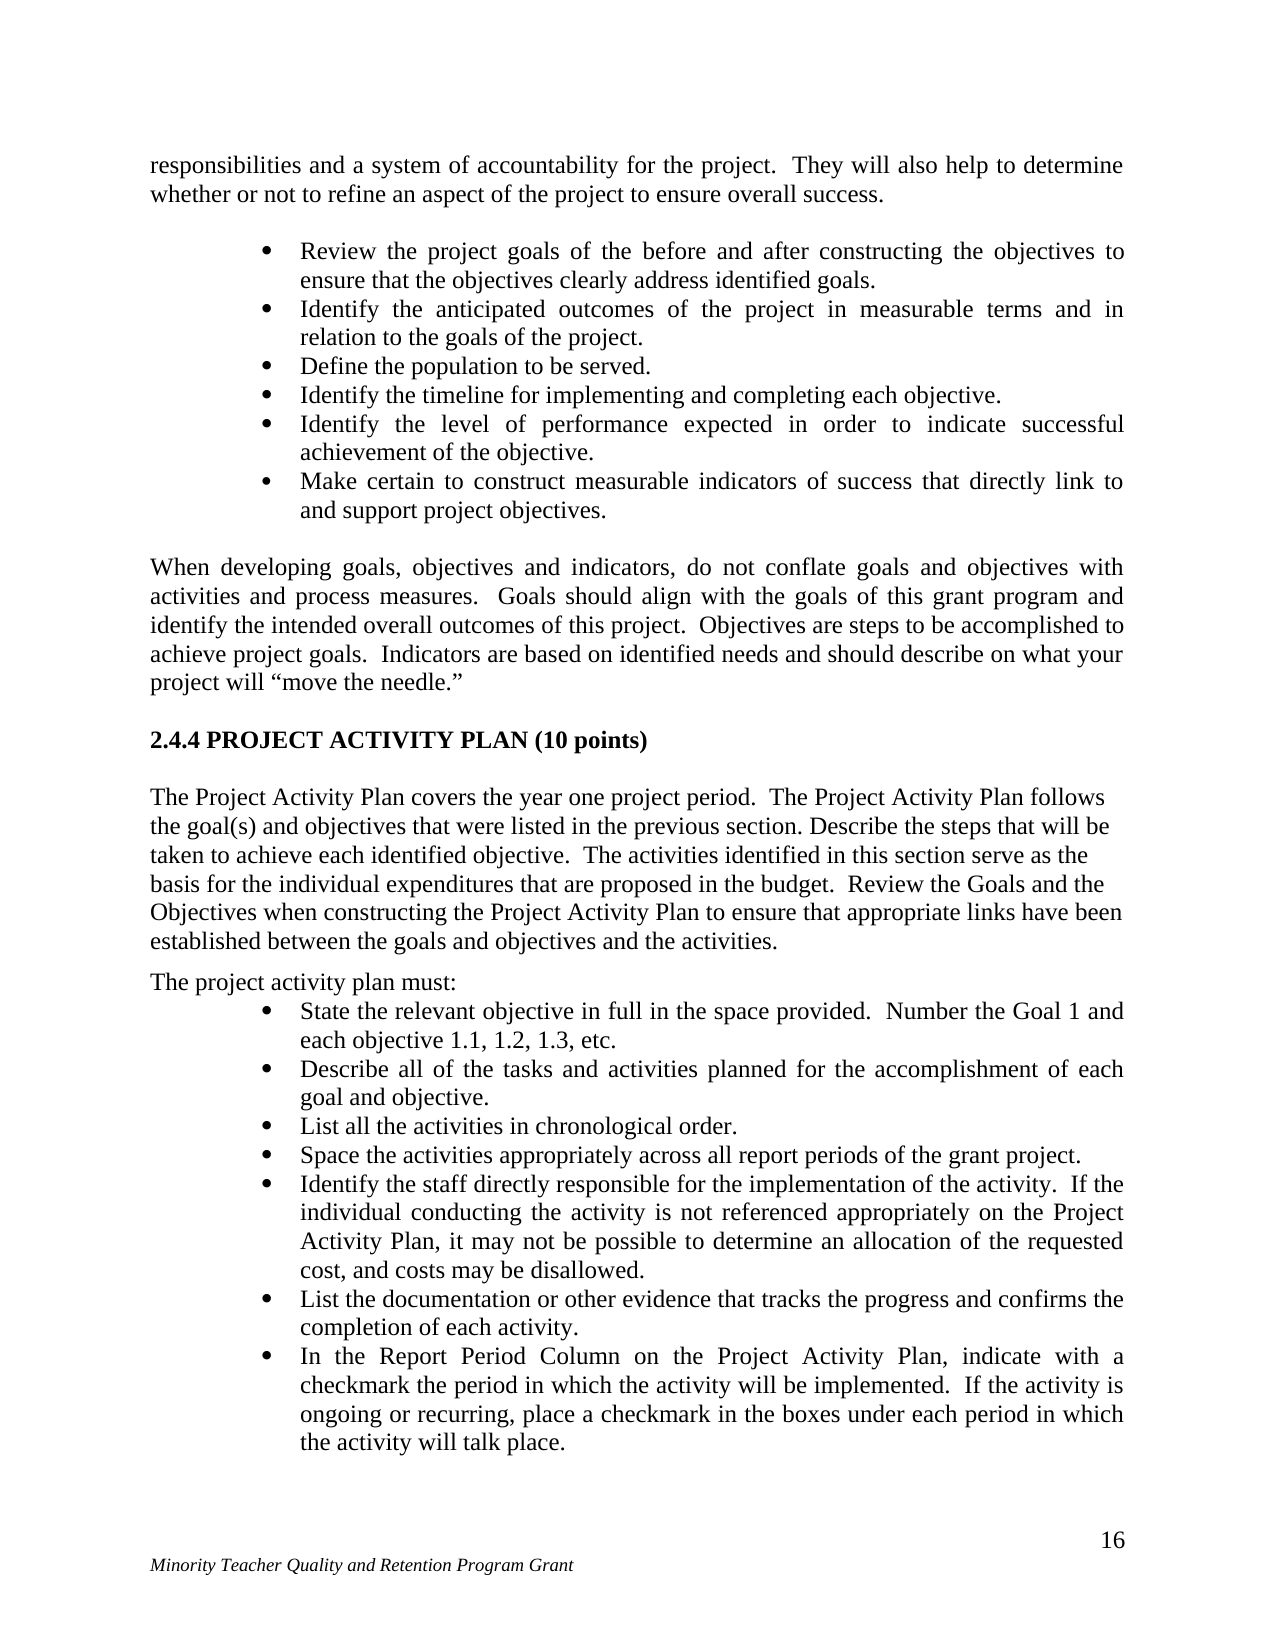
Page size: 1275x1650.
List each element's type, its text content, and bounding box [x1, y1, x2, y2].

list Identify the timeline for implementing and completing each objective. [262, 380, 1125, 409]
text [150, 150, 1125, 207]
list When developing goals, objectives and indicators, do not conflate goals and objectives with activities and process measures. Goals should align with the goals of this grant program and identify the intended overall outcomes of this project. Objectives are steps to be accomplished to achieve project goals. Indicators are based on identified needs and should describe on what your project will “move the needle.” [150, 552, 1125, 696]
list Describe all of the tasks and activities planned for the accomplishment of each goal and objective. [262, 1054, 1125, 1111]
list Identify the level of performance expected in order to indicate successful achievement of the objective. [262, 409, 1125, 466]
list Review the project goals of the before and after constructing the objectives to ensure that the objectives clearly address identified goals. [262, 236, 1125, 294]
list In the Report Period Column on the Project Activity Plan, indicate with a checkmark the period in which the activity will be implemented. If the activity is ongoing or recurring, place a checkmark in the boxes under each period in which the activity will talk place. [262, 1341, 1125, 1456]
text The Project Activity Plan covers the year one project period. The Project Activity Plan follows the goal(s) and objectives that were listed in the previous section. Describe the steps that will be taken to achieve each identified objective. The activities identified in this section serve as the basis for the individual expenditures that are proposed in the budget. Review the Goals and the Objectives when constructing the Project Activity Plan to ensure that appropriate links have been established between the goals and objectives and the activities. [150, 782, 1125, 955]
list List the documentation or other evidence that tracks the progress and confirms the completion of each activity. [262, 1284, 1125, 1341]
list Define the population to be served. [262, 351, 1125, 380]
list Identify the anticipated outcomes of the project in measurable terms and in relation to the goals of the project. [262, 294, 1125, 351]
list State the relevant objective in full in the space provided. Number the Goal 1 and each objective 1.1, 1.2, 1.3, etc. [262, 996, 1125, 1054]
text The project activity plan must: [150, 967, 1125, 996]
text 2.4.4 PROJECT ACTIVITY PLAN (10 points) [150, 725, 1125, 782]
list Identify the staff directly responsible for the implementation of the activity. If the individual conducting the activity is not referenced appropriately on the Project Activity Plan, it may not be possible to determine an allocation of the requested cost, and costs may be disallowed. [262, 1169, 1125, 1284]
list Space the activities appropriately across all report periods of the grant project. [262, 1140, 1125, 1169]
list List all the activities in chronological order. [262, 1111, 1125, 1140]
list Make certain to construct measurable indicators of success that directly link to and support project objectives. [262, 466, 1125, 524]
